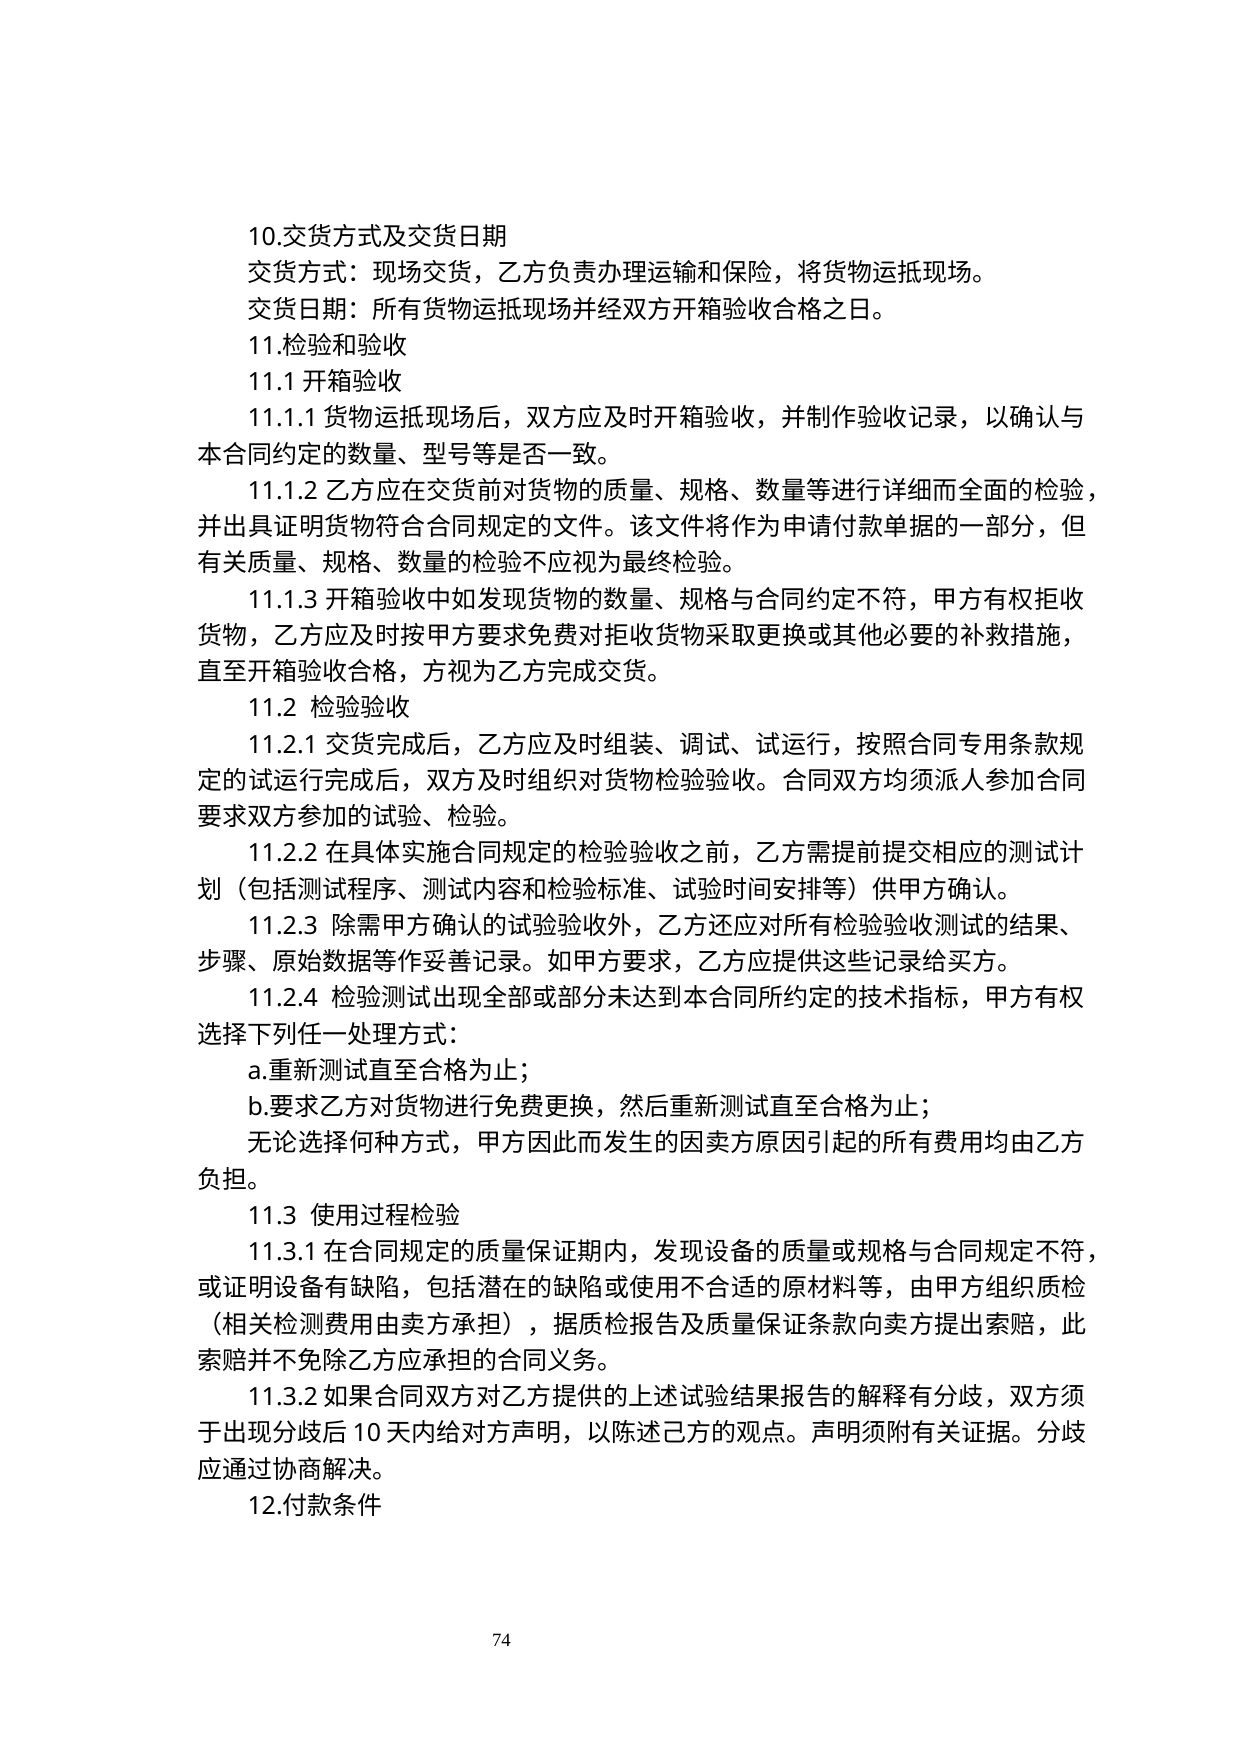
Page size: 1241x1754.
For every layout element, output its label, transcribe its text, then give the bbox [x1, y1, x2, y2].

text a.重新测试直至合格为止； [197, 1050, 1087, 1087]
text 11.1开箱验收 [197, 362, 1087, 398]
text 交货日期：所有货物运抵现场并经双方开箱验收合格之日。 [197, 289, 1087, 325]
text 11.3 使用过程检验 [197, 1195, 1087, 1232]
text 11.2 检验验收 [197, 688, 1087, 724]
text 交货方式：现场交货，乙方负责办理运输和保险，将货物运抵现场。 [197, 253, 1087, 289]
text 无论选择何种方式，甲方因此而发生的因卖方原因引起的所有费用均由乙方负担。 [197, 1123, 1087, 1195]
text 11.2.1 交货完成后，乙方应及时组装、调试、试运行，按照合同专用条款规定的试运行完成后，双方及时组织对货物检验验收。合同双方均须派人参加合同要求双方参加的试验、检验。 [197, 724, 1087, 833]
text 11.1.2 乙方应在交货前对货物的质量、规格、数量等进行详细而全面的检验，并出具证明货物符合合同规定的文件。该文件将作为申请付款单据的一部分，但有关质量、规格、数量的检验不应视为最终检验。 [197, 470, 1087, 579]
text 12.付款条件 [197, 1485, 1087, 1522]
text 11.1.1货物运抵现场后，双方应及时开箱验收，并制作验收记录，以确认与本合同约定的数量、型号等是否一致。 [197, 398, 1087, 470]
text 10.交货方式及交货日期 [197, 217, 1087, 253]
text 11.2.2 在具体实施合同规定的检验验收之前，乙方需提前提交相应的测试计划（包括测试程序、测试内容和检验标准、试验时间安排等）供甲方确认。 [197, 833, 1087, 905]
text 11.2.4 检验测试出现全部或部分未达到本合同所约定的技术指标，甲方有权选择下列任一处理方式： [197, 978, 1087, 1050]
text 11.1.3 开箱验收中如发现货物的数量、规格与合同约定不符，甲方有权拒收货物，乙方应及时按甲方要求免费对拒收货物采取更换或其他必要的补救措施，直至开箱验收合格，方视为乙方完成交货。 [197, 579, 1087, 688]
text 11.检验和验收 [197, 325, 1087, 362]
text 11.3.2如果合同双方对乙方提供的上述试验结果报告的解释有分歧，双方须于出现分歧后10天内给对方声明，以陈述己方的观点。声明须附有关证据。分歧应通过协商解决。 [197, 1377, 1087, 1485]
text b.要求乙方对货物进行免费更换，然后重新测试直至合格为止； [197, 1087, 1087, 1123]
text 11.2.3 除需甲方确认的试验验收外，乙方还应对所有检验验收测试的结果、步骤、原始数据等作妥善记录。如甲方要求，乙方应提供这些记录给买方。 [197, 905, 1087, 978]
text 11.3.1在合同规定的质量保证期内，发现设备的质量或规格与合同规定不符，或证明设备有缺陷，包括潜在的缺陷或使用不合适的原材料等，由甲方组织质检（相关检测费用由卖方承担），据质检报告及质量保证条款向卖方提出索赔，此索赔并不免除乙方应承担的合同义务。 [197, 1232, 1087, 1377]
